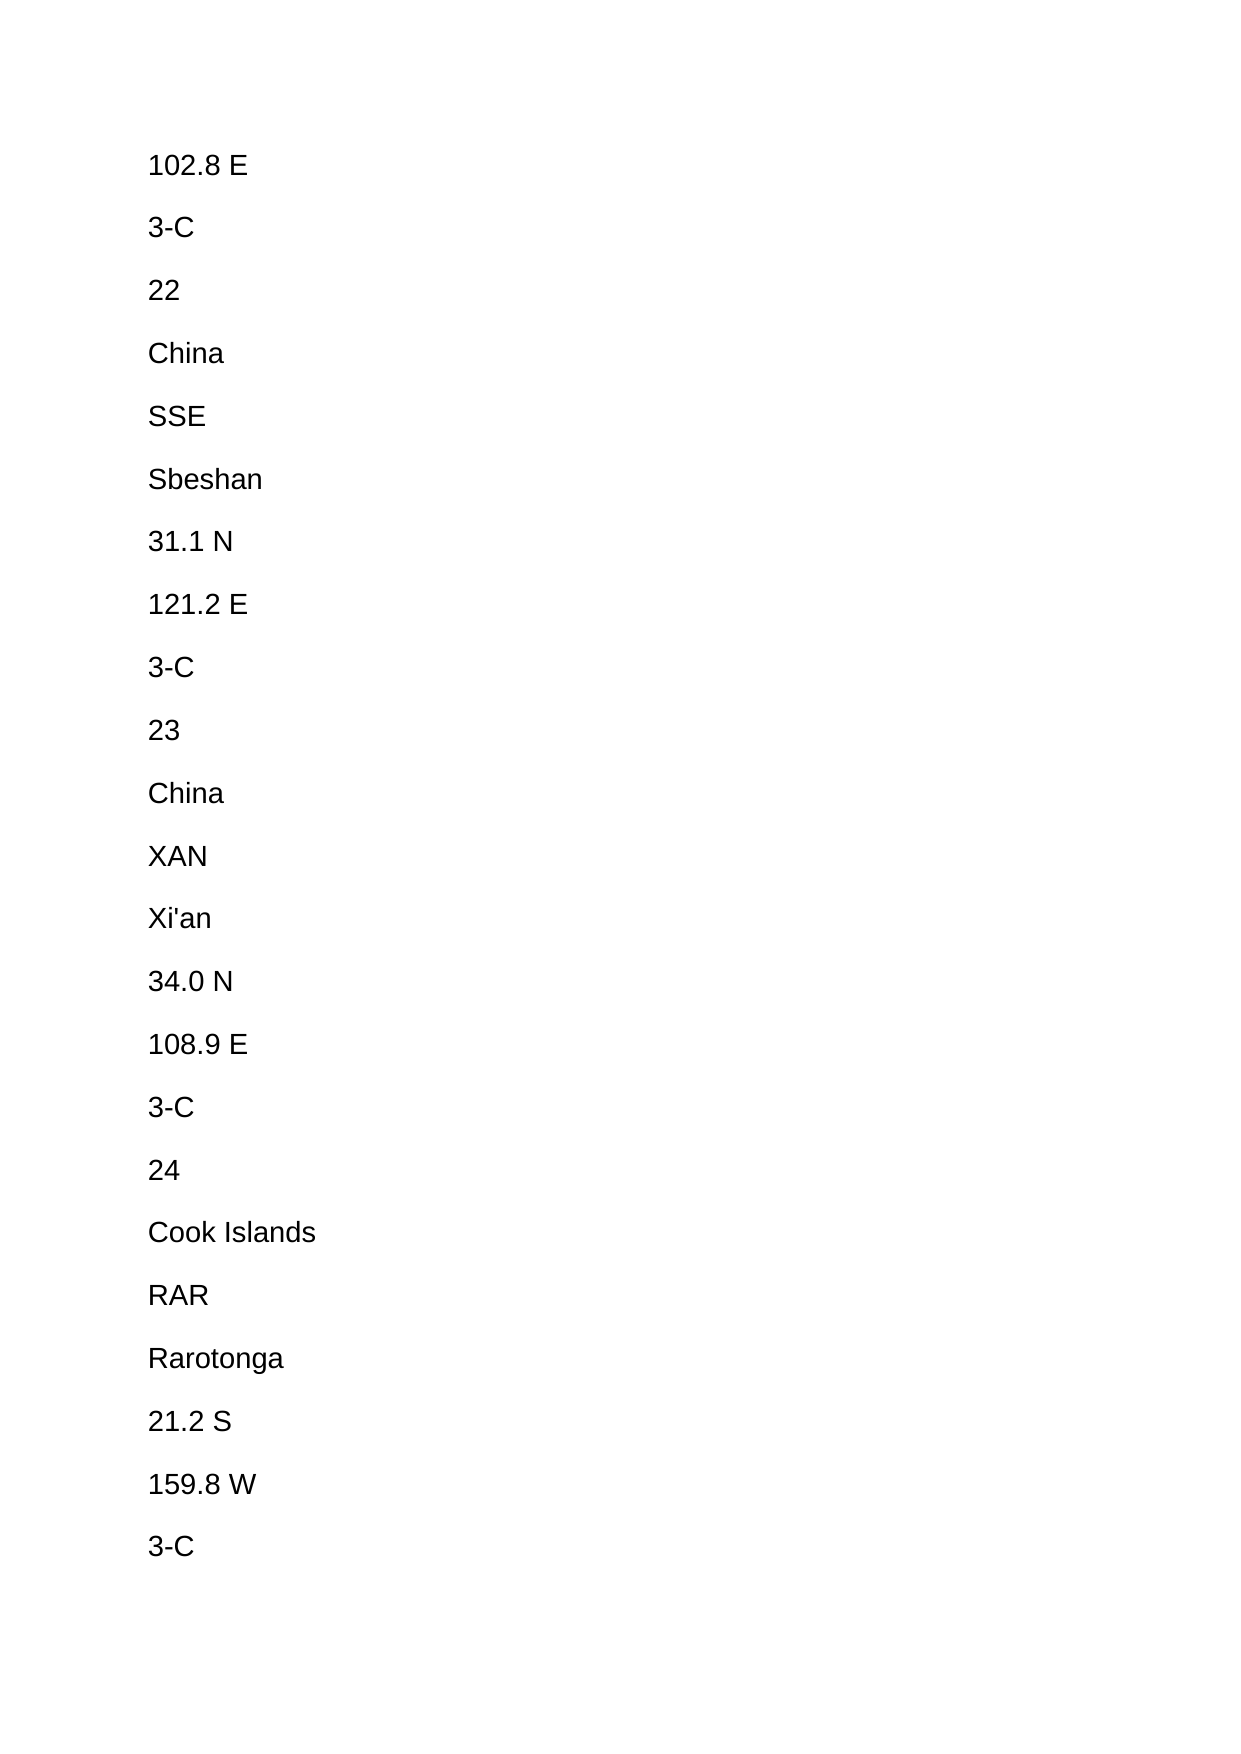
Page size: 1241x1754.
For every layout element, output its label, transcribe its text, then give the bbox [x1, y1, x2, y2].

text 23 [148, 713, 1093, 746]
text 34.0 N [148, 964, 1093, 998]
text Cook Islands [148, 1215, 1093, 1249]
text Rarotonga [148, 1341, 1093, 1374]
text 3-C [148, 650, 1093, 684]
text 3-C [148, 1090, 1093, 1123]
text 22 [148, 273, 1093, 307]
text 108.9 E [148, 1027, 1093, 1061]
text 24 [148, 1153, 1093, 1186]
text China [148, 776, 1093, 809]
text Xi'an [148, 901, 1093, 935]
text XAN [148, 838, 1093, 872]
text 31.1 N [148, 524, 1093, 558]
text RAR [148, 1278, 1093, 1312]
text 21.2 S [148, 1404, 1093, 1437]
text 102.8 E [148, 148, 1093, 181]
text China [148, 336, 1093, 369]
text 3-C [148, 1529, 1093, 1563]
text 159.8 W [148, 1467, 1093, 1500]
text Sbeshan [148, 462, 1093, 495]
text 3-C [148, 210, 1093, 244]
text SSE [148, 399, 1093, 432]
text 121.2 E [148, 587, 1093, 621]
